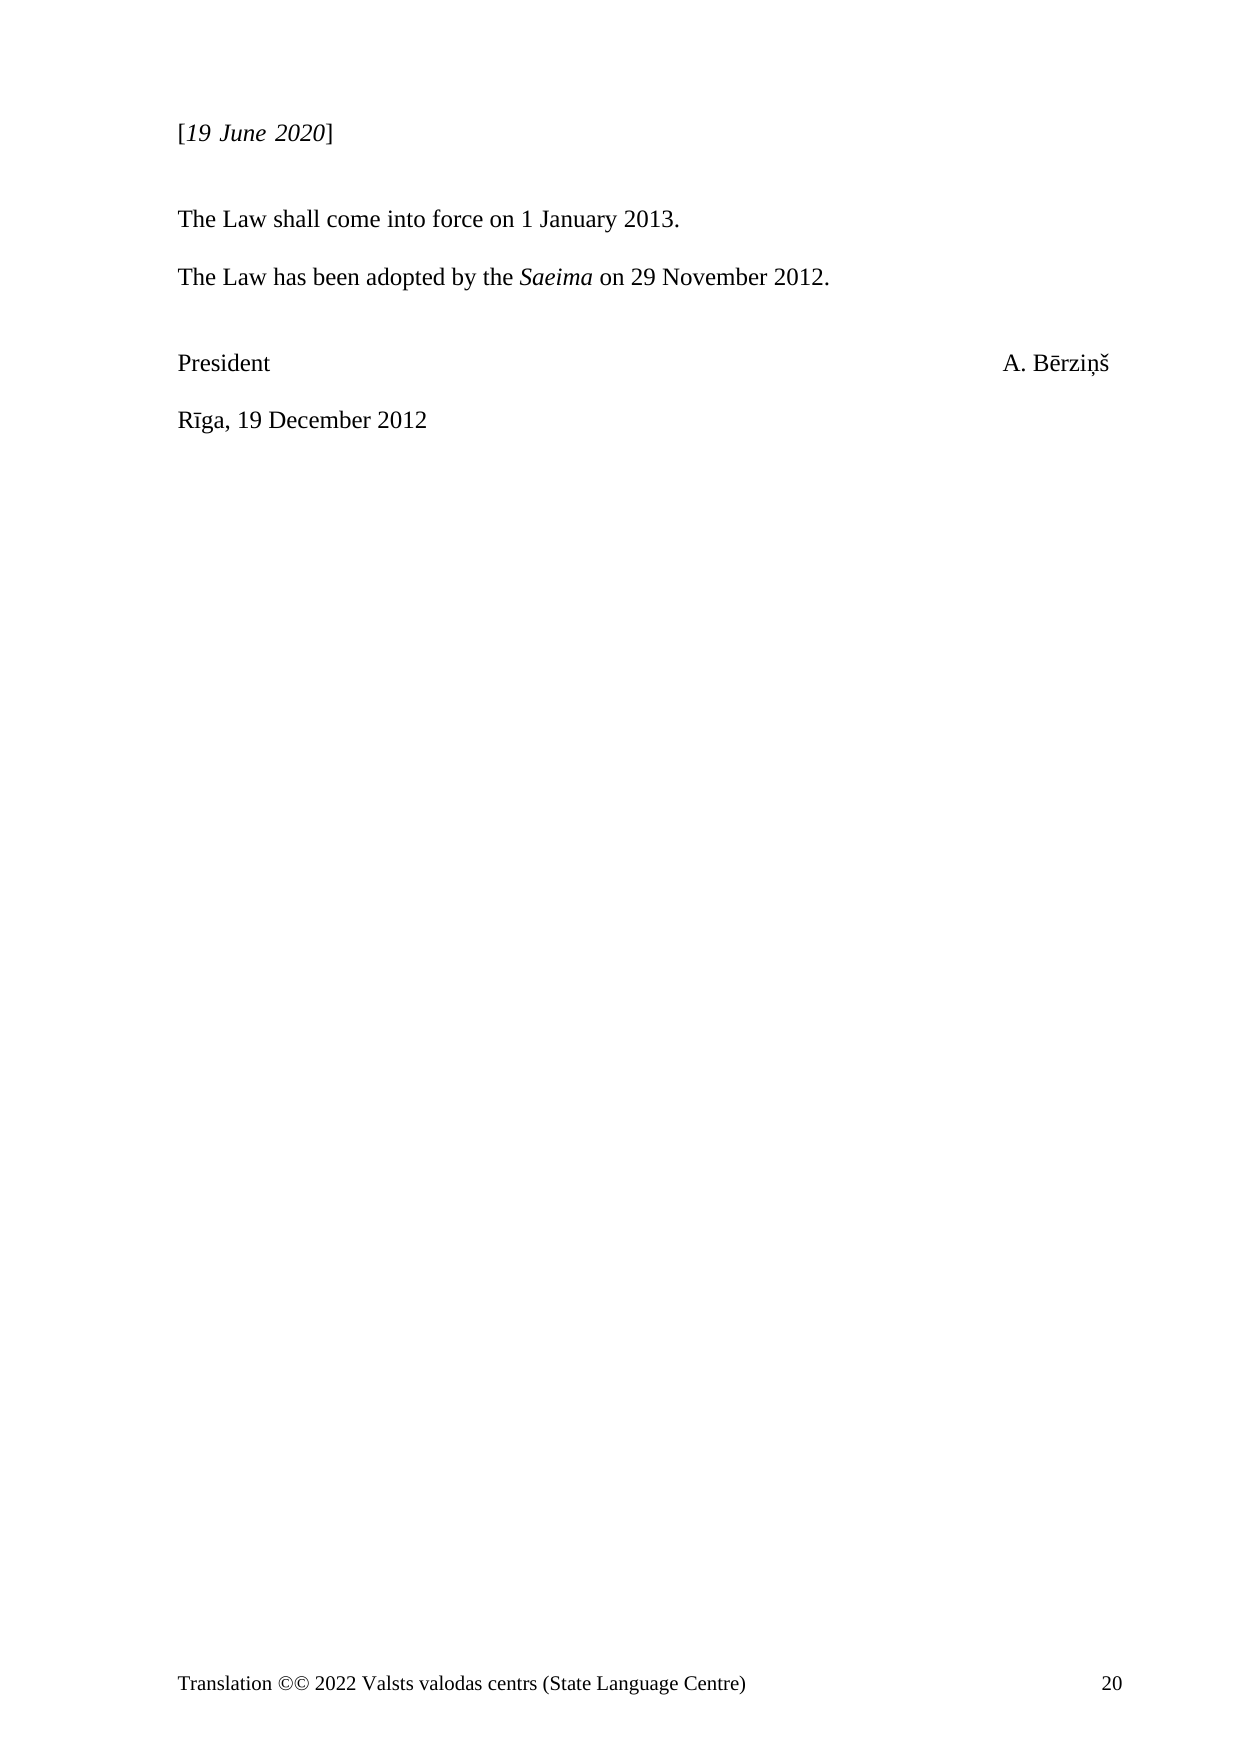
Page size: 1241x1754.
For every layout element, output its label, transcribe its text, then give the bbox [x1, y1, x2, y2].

text President A. Bērziņš [177, 348, 1122, 377]
text The Law has been adopted by the Saeima on 29 November 2012. [177, 262, 1122, 291]
text The Law shall come into force on 1 January 2013. [177, 204, 1122, 233]
text Rīga, 19 December 2012 [177, 406, 1122, 434]
text [19 June 2020] [177, 118, 1122, 147]
